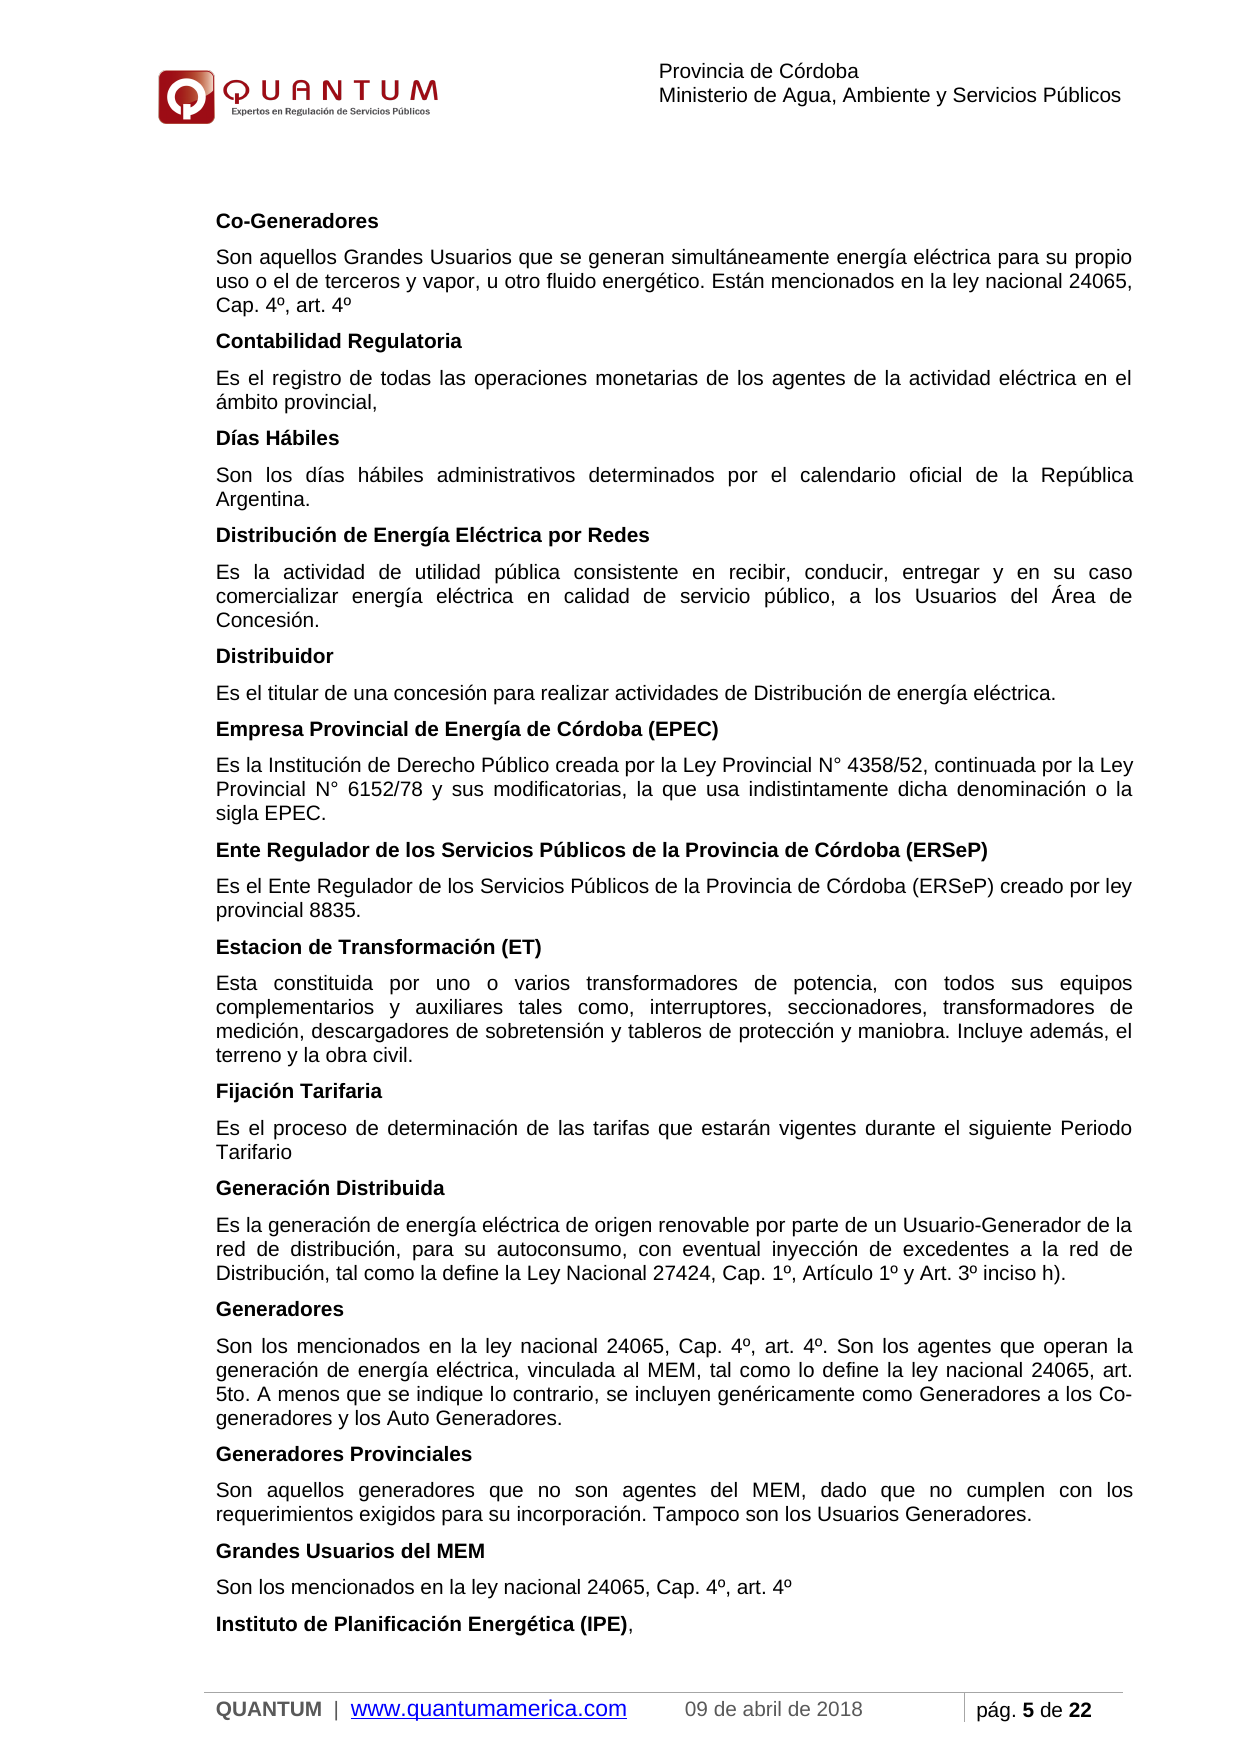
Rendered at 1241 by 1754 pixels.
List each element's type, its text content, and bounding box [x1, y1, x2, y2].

text Grandes Usuarios del MEM [216, 1539, 1134, 1563]
text Son aquellos Grandes Usuarios que se generan simultáneamente energía eléctrica para su propio uso o el de terceros y vapor, u otro fluido energético. Están mencionados en la ley nacional 24065, Cap. 4º, art. 4º [216, 245, 1134, 317]
text Es el registro de todas las operaciones monetarias de los agentes de la actividad eléctrica en el ámbito provincial, [216, 366, 1134, 414]
text Es el proceso de determinación de las tarifas que estarán vigentes durante el siguiente Periodo Tarifario [216, 1116, 1134, 1164]
text Son los mencionados en la ley nacional 24065, Cap. 4º, art. 4º [216, 1575, 1134, 1599]
text Días Hábiles [216, 426, 1134, 450]
text Son aquellos generadores que no son agentes del MEM, dado que no cumplen con los requerimientos exigidos para su incorporación. Tampoco son los Usuarios Generadores. [216, 1478, 1134, 1526]
text Distribuidor [216, 644, 1134, 668]
text Instituto de Planificación Energética (IPE), [216, 1612, 1134, 1636]
text Empresa Provincial de Energía de Córdoba (EPEC) [216, 717, 1134, 741]
text Ente Regulador de los Servicios Públicos de la Provincia de Córdoba (ERSeP) [216, 838, 1134, 862]
text Son los días hábiles administrativos determinados por el calendario oficial de la República Argentina. [216, 463, 1134, 511]
text Generación Distribuida [216, 1176, 1134, 1200]
text Es el titular de una concesión para realizar actividades de Distribución de energía eléctrica. [216, 680, 1134, 704]
text Es el Ente Regulador de los Servicios Públicos de la Provincia de Córdoba (ERSeP) creado por ley provincial 8835. [216, 874, 1134, 922]
picture [151, 70, 222, 132]
text Es la generación de energía eléctrica de origen renovable por parte de un Usuario-Generador de la red de distribución, para su autoconsumo, con eventual inyección de excedentes a la red de Distribución, tal como la define la Ley Nacional 27424, Cap. 1º, Artículo 1º y Art. 3º inciso h). [216, 1213, 1134, 1284]
text Esta constituida por uno o varios transformadores de potencia, con todos sus equipos complementarios y auxiliares tales como, interruptores, seccionadores, transformadores de medición, descargadores de sobretensión y tableros de protección y maniobra. Incluye además, el terreno y la obra civil. [216, 971, 1134, 1067]
text Generadores Provinciales [216, 1442, 1134, 1466]
text Co-Generadores [216, 208, 1134, 232]
text Estacion de Transformación (ET) [216, 934, 1134, 958]
text Fijación Tarifaria [216, 1079, 1134, 1103]
text Distribución de Energía Eléctrica por Redes [216, 523, 1134, 547]
text Generadores [216, 1297, 1134, 1321]
text Es la Institución de Derecho Público creada por la Ley Provincial N° 4358/52, continuada por la Ley Provincial N° 6152/78 y sus modificatorias, la que usa indistintamente dicha denominación o la sigla EPEC. [216, 753, 1134, 825]
text Son los mencionados en la ley nacional 24065, Cap. 4º, art. 4º. Son los agentes que operan la generación de energía eléctrica, vinculada al MEM, tal como lo define la ley nacional 24065, art. 5to. A menos que se indique lo contrario, se incluyen genéricamente como Generadores a los Co-generadores y los Auto Generadores. [216, 1333, 1134, 1429]
text Contabilidad Regulatoria [216, 329, 1134, 353]
text Es la actividad de utilidad pública consistente en recibir, conducir, entregar y en su caso comercializar energía eléctrica en calidad de servicio público, a los Usuarios del Área de Concesión. [216, 559, 1134, 631]
picture [223, 70, 438, 116]
